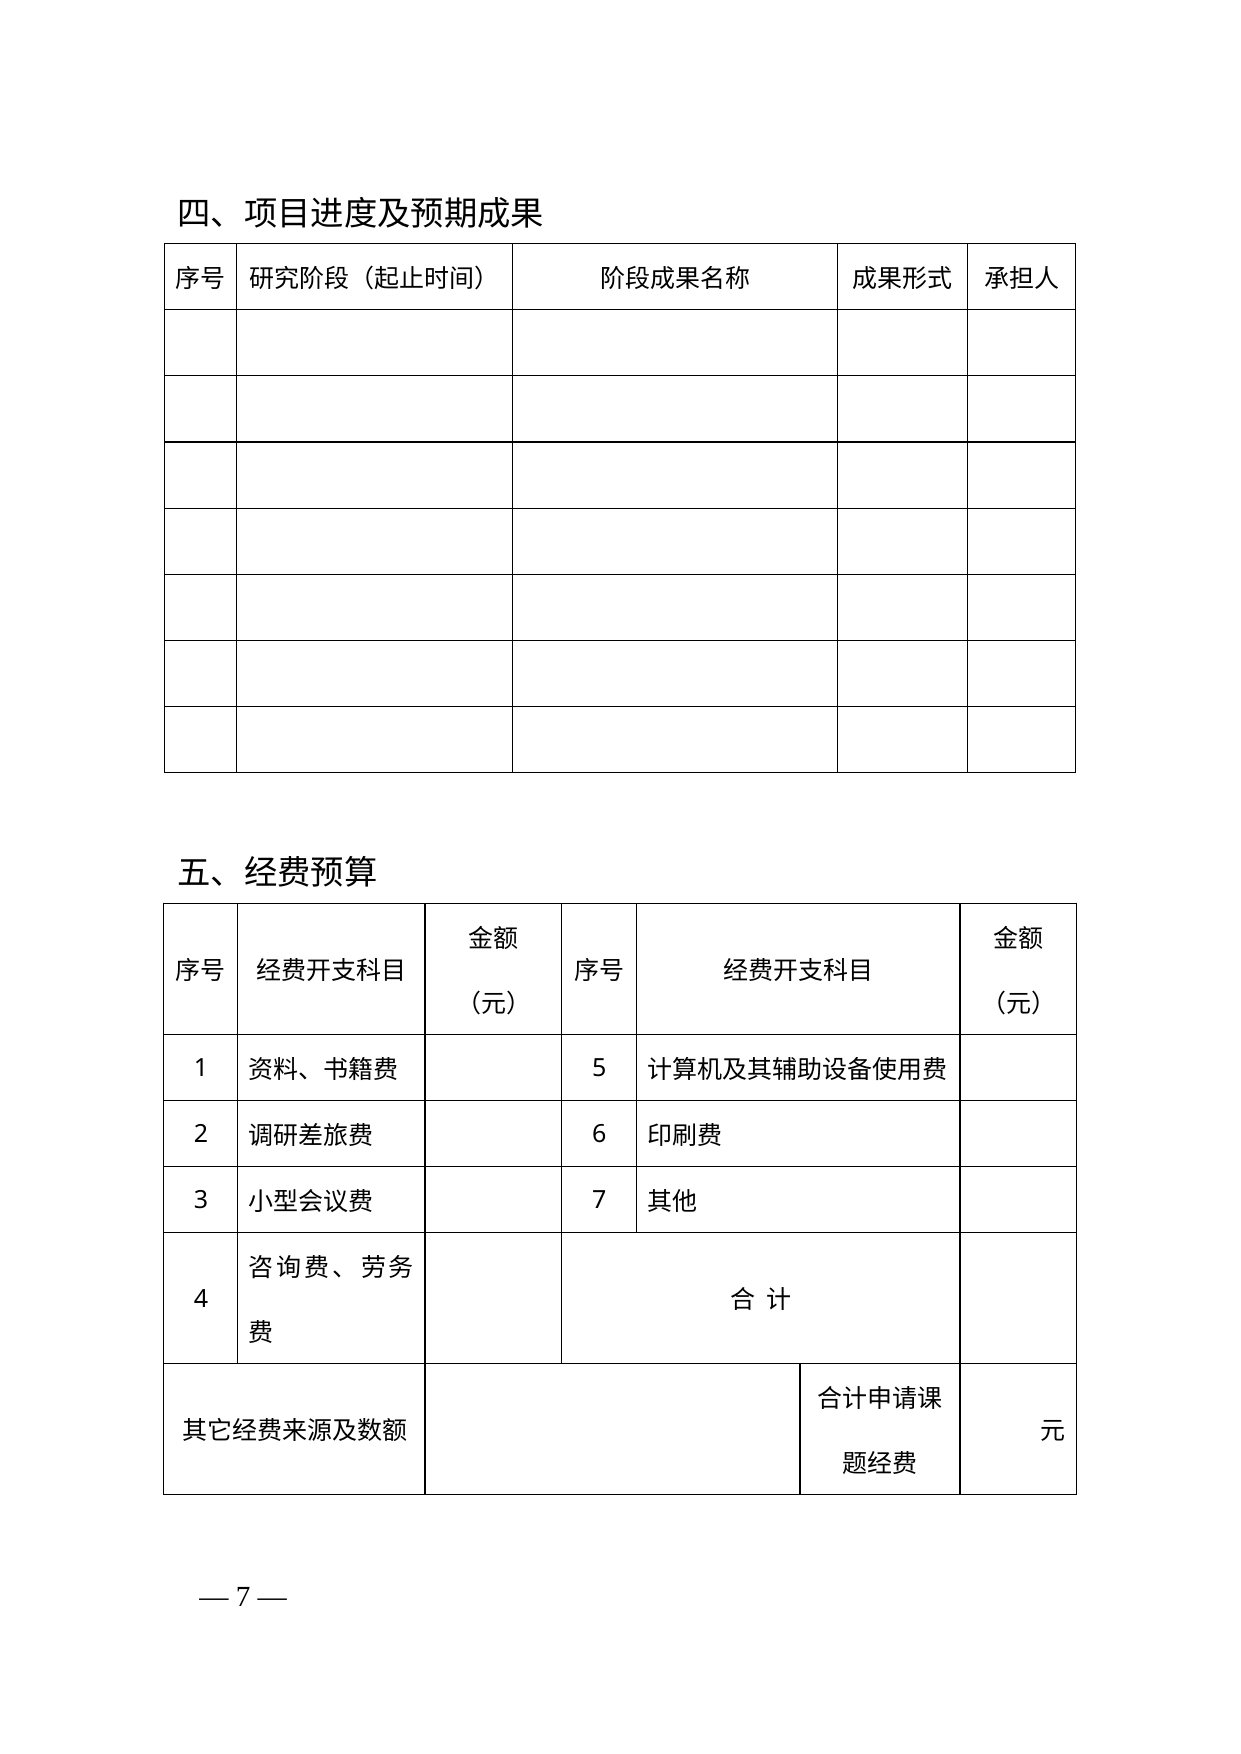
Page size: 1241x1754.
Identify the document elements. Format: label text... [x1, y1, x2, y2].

table_cell [237, 575, 512, 639]
table_cell 调研差旅费 [238, 1101, 424, 1166]
table_cell 合计申请课题经费 [801, 1364, 959, 1494]
table_cell 5 [562, 1035, 636, 1100]
table_cell [968, 509, 1075, 573]
table_header 序号 [164, 904, 237, 1034]
table_cell [513, 707, 837, 772]
table_cell [165, 707, 236, 772]
table_cell [513, 310, 837, 375]
table_cell [165, 310, 236, 375]
table_cell [237, 509, 512, 573]
table_cell [237, 641, 512, 706]
table_cell 2 [164, 1101, 237, 1166]
table_cell [968, 707, 1075, 772]
table_cell [426, 1233, 561, 1363]
table_header 研究阶段（起止时间） [237, 244, 512, 309]
table_cell [961, 1167, 1076, 1232]
table_cell [513, 376, 837, 441]
table_header 序号 [165, 244, 236, 309]
table_header 阶段成果名称 [513, 244, 837, 309]
table_cell [513, 509, 837, 573]
table_cell [838, 443, 967, 507]
table_cell [513, 443, 837, 507]
table_cell [237, 376, 512, 441]
table_cell [426, 1167, 561, 1232]
table_cell 元 [961, 1364, 1076, 1494]
text 五、经费预算 [177, 838, 1063, 903]
table_cell 4 [164, 1233, 237, 1363]
table_cell [838, 641, 967, 706]
table_cell [838, 707, 967, 772]
table_cell [237, 443, 512, 507]
table_cell [968, 641, 1075, 706]
table_header 承担人 [968, 244, 1075, 309]
table_cell [165, 509, 236, 573]
text 四、项目进度及预期成果 [177, 178, 1063, 243]
table_cell 咨询费、劳务费 [238, 1233, 424, 1363]
table_header 成果形式 [838, 244, 967, 309]
table_cell [838, 575, 967, 639]
table_cell [426, 1035, 561, 1100]
table_cell 计算机及其辅助设备使用费 [637, 1035, 959, 1100]
table_cell 6 [562, 1101, 636, 1166]
table_header 金额 （元） [426, 904, 561, 1034]
table_cell [237, 310, 512, 375]
table_cell [968, 443, 1075, 507]
table_cell [165, 376, 236, 441]
table_cell [961, 1233, 1076, 1363]
table_cell 小型会议费 [238, 1167, 424, 1232]
table_cell 合 计 [562, 1233, 959, 1363]
table_cell [961, 1035, 1076, 1100]
table_cell [165, 443, 236, 507]
table_cell 资料、书籍费 [238, 1035, 424, 1100]
table_cell [513, 575, 837, 639]
table_cell 7 [562, 1167, 636, 1232]
table_cell [838, 376, 967, 441]
table_cell [165, 575, 236, 639]
table_header 金额（元） [961, 904, 1076, 1034]
table_cell [237, 707, 512, 772]
table_header 经费开支科目 [238, 904, 424, 1034]
table_cell 印刷费 [637, 1101, 959, 1166]
table_header 经费开支科目 [637, 904, 959, 1034]
table_cell [961, 1101, 1076, 1166]
table_cell [426, 1101, 561, 1166]
table_cell [838, 310, 967, 375]
table_cell [968, 310, 1075, 375]
table_cell 1 [164, 1035, 237, 1100]
table_cell [165, 641, 236, 706]
table_header 序号 [562, 904, 636, 1034]
table_cell [513, 641, 837, 706]
table_cell 其他 [637, 1167, 959, 1232]
table_cell [838, 509, 967, 573]
table_cell 3 [164, 1167, 237, 1232]
table_cell 其它经费来源及数额 [164, 1364, 424, 1494]
table_cell [968, 575, 1075, 639]
table_cell [426, 1364, 799, 1494]
table_cell [968, 376, 1075, 441]
